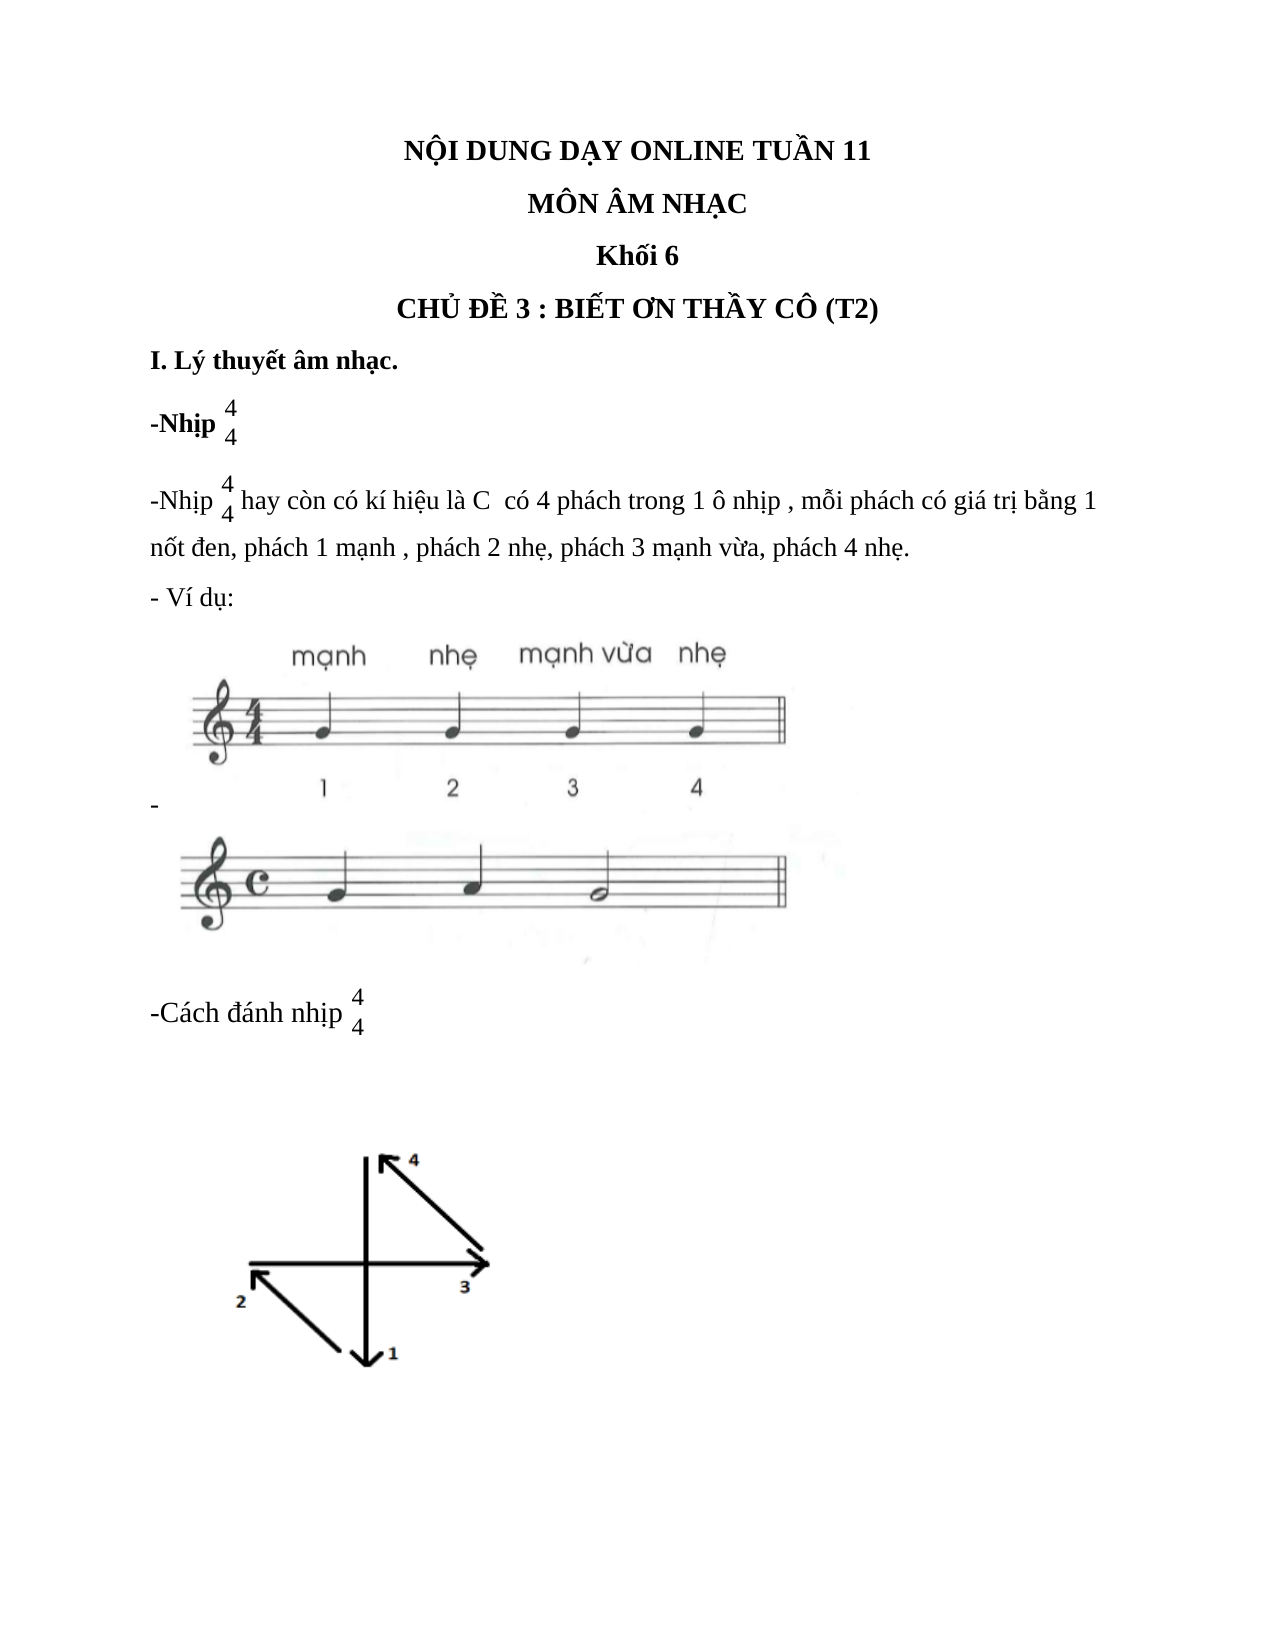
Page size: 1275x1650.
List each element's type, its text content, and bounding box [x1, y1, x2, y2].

text I. Lý thuyết âm nhạc. [150, 344, 1125, 375]
picture [159, 631, 863, 814]
picture [150, 821, 847, 965]
text -Cách đánh nhịp [150, 984, 1125, 1041]
text -Nhịp hay còn có kí hiệu là C có 4 phách trong 1 ô nhịp , mỗi phách có giá trị bằng 1 nốt đen, phách 1 mạnh , phách 2 nhẹ, phách 3 mạnh vừa, phách 4 nhẹ. [150, 471, 1125, 562]
text NỘI DUNG DẠY ONLINE TUẦN 11 [150, 133, 1125, 166]
text CHỦ ĐỀ 3 : BIẾT ƠN THẦY CÔ (T2) [150, 291, 1125, 325]
text MÔN ÂM NHẠC [150, 186, 1125, 219]
text -Nhịp [150, 394, 1125, 452]
text - Ví dụ: [150, 581, 1125, 612]
text Khối 6 [150, 238, 1125, 272]
picture [150, 1110, 655, 1481]
